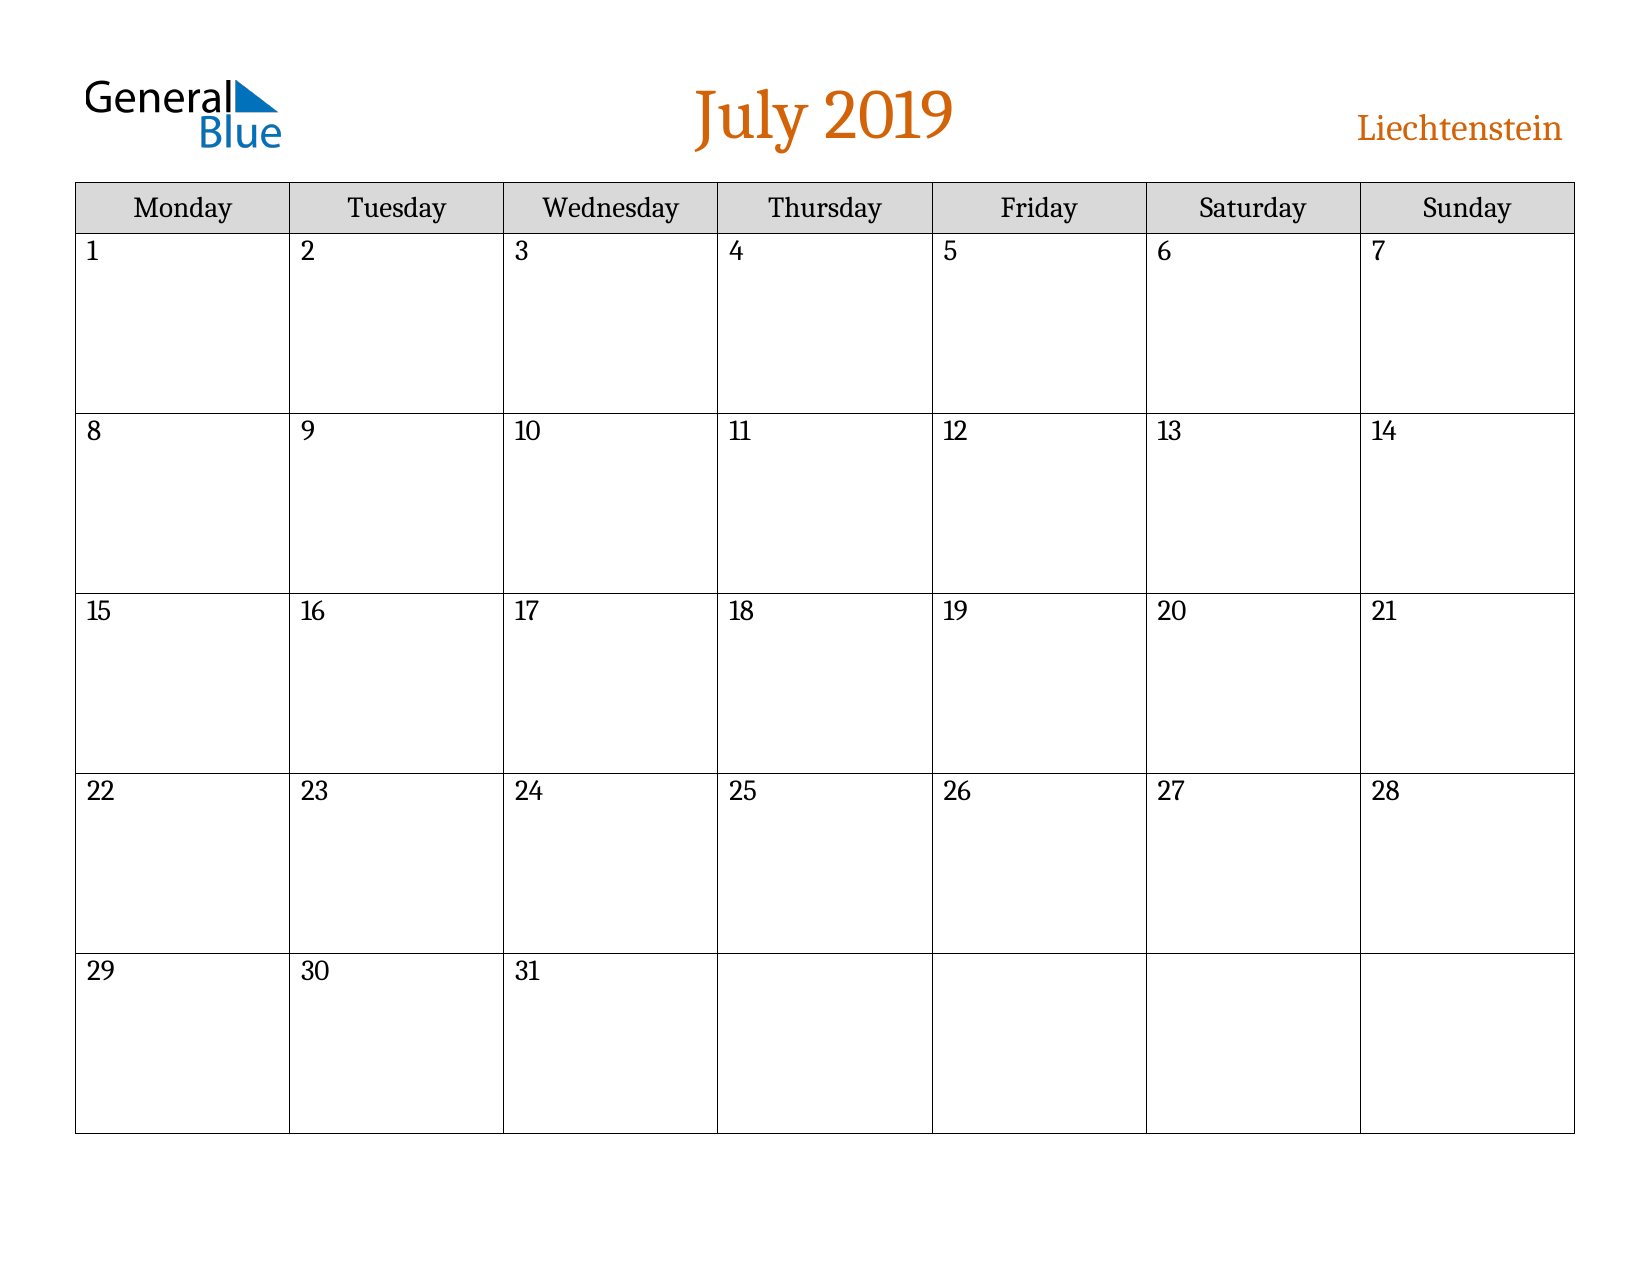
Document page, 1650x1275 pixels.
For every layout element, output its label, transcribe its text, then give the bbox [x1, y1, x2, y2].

table_cell 2 [290, 234, 503, 270]
table_cell 20 [1147, 594, 1360, 630]
table_cell [718, 630, 932, 773]
table_cell [933, 630, 1146, 773]
table_cell [504, 810, 717, 953]
table_cell 16 [290, 594, 503, 630]
table_cell [1361, 810, 1574, 953]
table_cell 8 [76, 414, 289, 450]
table_cell [76, 270, 289, 413]
table_cell [1147, 954, 1360, 990]
table_cell 19 [933, 594, 1146, 630]
table_cell [718, 990, 932, 1133]
table_cell [76, 990, 289, 1133]
table_cell 3 [504, 234, 717, 270]
table_cell 26 [933, 774, 1146, 810]
table_cell [1147, 270, 1360, 413]
table_header [76, 75, 503, 182]
table_cell Wednesday [504, 183, 717, 233]
table_cell 27 [1147, 774, 1360, 810]
table_cell [933, 990, 1146, 1133]
table_cell [718, 954, 932, 990]
table_cell [290, 810, 503, 953]
table_cell Saturday [1147, 183, 1360, 233]
table_cell 12 [933, 414, 1146, 450]
table_cell 5 [933, 234, 1146, 270]
table_cell [1361, 990, 1574, 1133]
table_cell [1147, 450, 1360, 593]
table_cell [504, 990, 717, 1133]
table_cell 7 [1361, 234, 1574, 270]
table_cell 13 [1147, 414, 1360, 450]
table_cell [504, 450, 717, 593]
table_cell Friday [933, 183, 1146, 233]
table_cell 10 [504, 414, 717, 450]
table_cell 15 [76, 594, 289, 630]
table_cell Monday [76, 183, 289, 233]
table_cell [933, 810, 1146, 953]
table_cell [76, 450, 289, 593]
table_cell [718, 270, 932, 413]
table_cell [1147, 630, 1360, 773]
table_cell Thursday [718, 183, 932, 233]
table_cell 6 [1147, 234, 1360, 270]
table_cell 24 [504, 774, 717, 810]
table_cell 1 [76, 234, 289, 270]
table_cell [933, 954, 1146, 990]
table_cell [1361, 630, 1574, 773]
table_cell [290, 990, 503, 1133]
table_cell [290, 630, 503, 773]
table_cell [504, 630, 717, 773]
table_cell [290, 270, 503, 413]
table_cell [1147, 810, 1360, 953]
table_cell 22 [76, 774, 289, 810]
table_cell 31 [504, 954, 717, 990]
table_cell [1147, 990, 1360, 1133]
table_cell 11 [718, 414, 932, 450]
table_cell 25 [718, 774, 932, 810]
table_cell 9 [290, 414, 503, 450]
table_cell [718, 810, 932, 953]
table_cell [718, 450, 932, 593]
table_cell [1361, 450, 1574, 593]
table_cell 21 [1361, 594, 1574, 630]
table_cell 18 [718, 594, 932, 630]
table_header Liechtenstein [1146, 75, 1574, 182]
table_cell [1361, 954, 1574, 990]
table_cell Tuesday [290, 183, 503, 233]
table_cell Sunday [1361, 183, 1574, 233]
table_cell 30 [290, 954, 503, 990]
table_cell [933, 270, 1146, 413]
table_cell 28 [1361, 774, 1574, 810]
table_cell 23 [290, 774, 503, 810]
picture [86, 80, 281, 148]
table_cell [76, 630, 289, 773]
table_cell 17 [504, 594, 717, 630]
table_cell 29 [76, 954, 289, 990]
table_header July 2019 [504, 75, 1146, 182]
table_cell [76, 810, 289, 953]
table_cell 4 [718, 234, 932, 270]
table_cell [1361, 270, 1574, 413]
table_cell [504, 270, 717, 413]
table_cell 14 [1361, 414, 1574, 450]
table_cell [290, 450, 503, 593]
table_cell [933, 450, 1146, 593]
